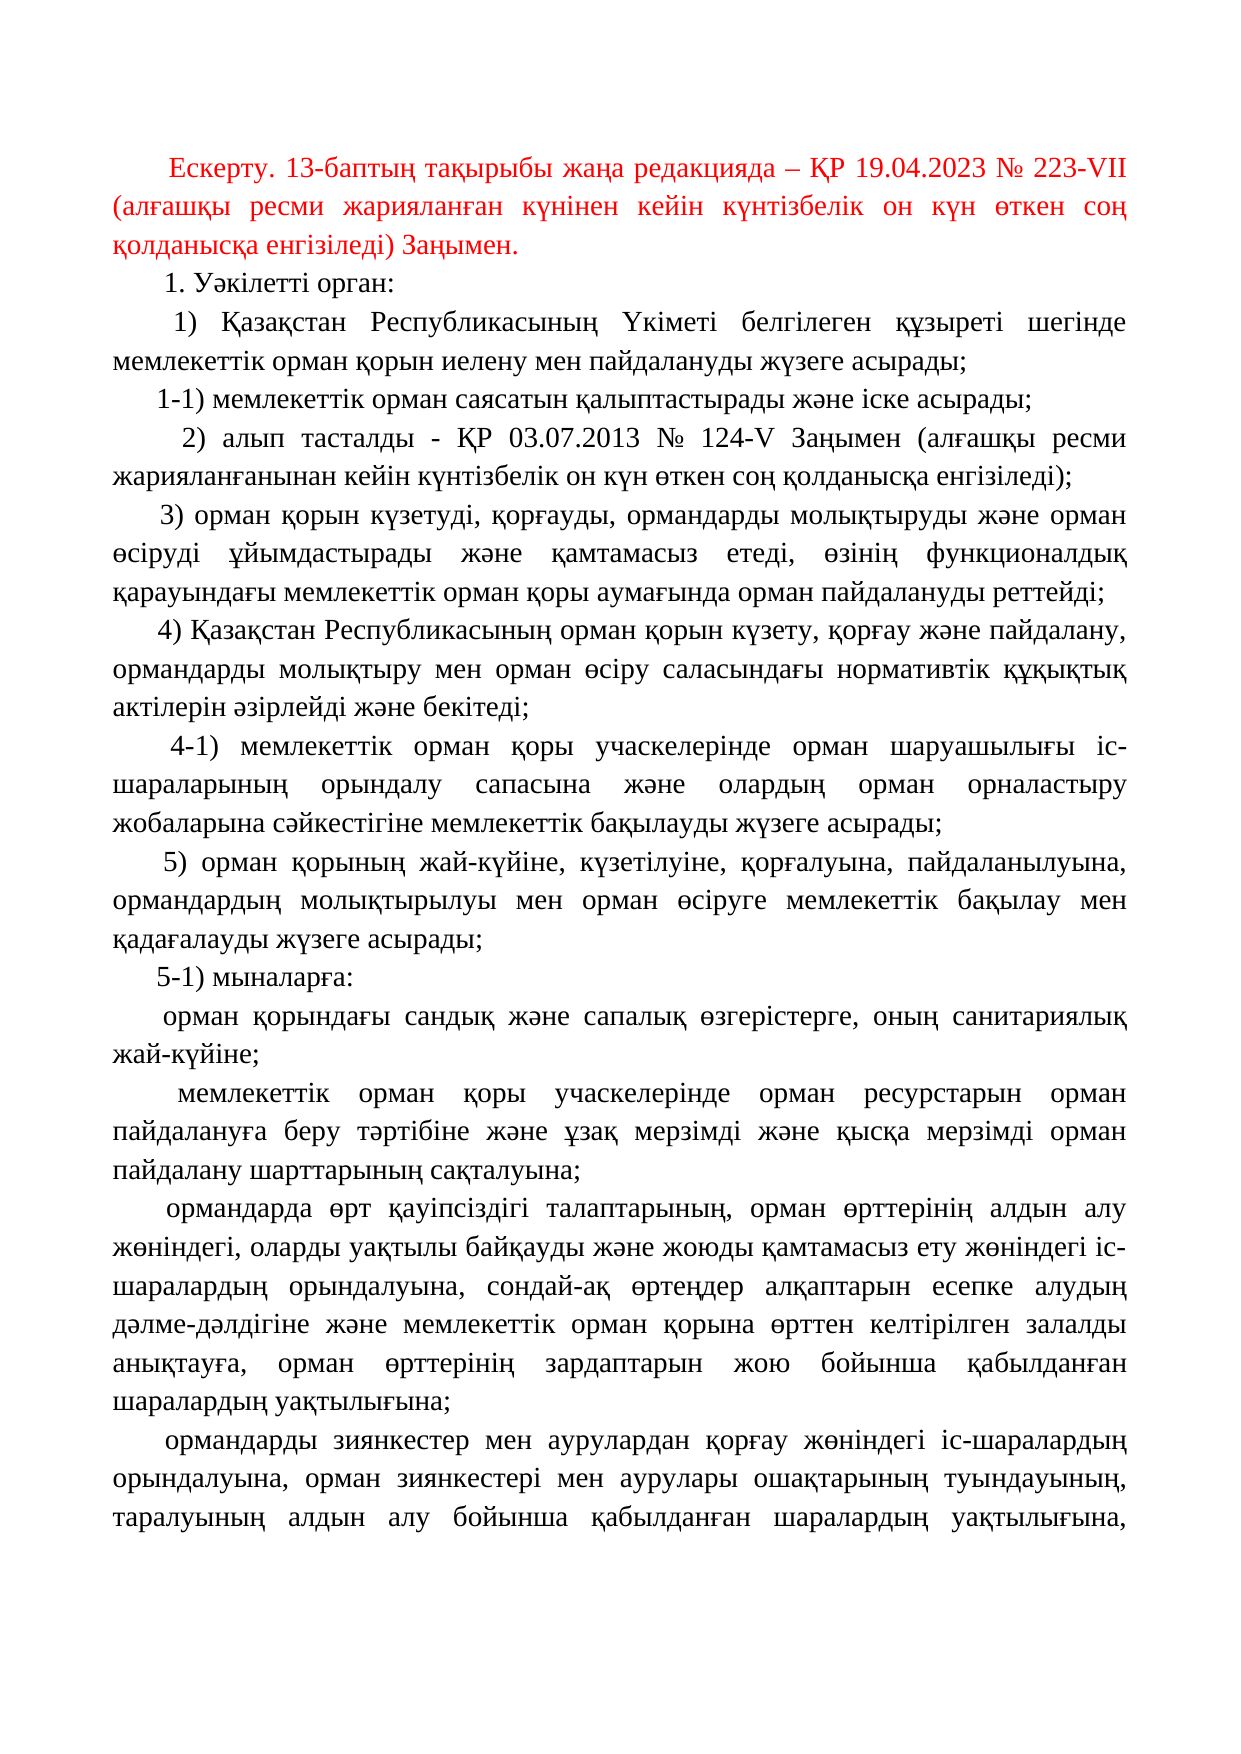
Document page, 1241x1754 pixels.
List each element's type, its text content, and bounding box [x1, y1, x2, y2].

text мемлекеттік орман қоры учаскелерінде орман ресурстарын орман пайдалануға беру тәртібіне және ұзақ мерзімді және қысқа мерзімді орман пайдалану шарттарының сақталуына; [112, 1075, 1128, 1186]
text 1. Уәкiлеттi орган: [112, 266, 1128, 299]
text 1-1) мемлекеттік орман саясатын қалыптастырады және іске асырады; [112, 381, 1128, 415]
text 3) орман қорын күзетуді, қорғауды, ормандарды молықтыруды және орман өсіруді ұйымдастырады және қамтамасыз етеді, өзінің функционалдық қарауындағы мемлекеттік орман қоры аумағында орман пайдалануды реттейді; [112, 497, 1128, 607]
text 5) орман қорының жай-күйiне, күзетiлуiне, қорғалуына, пайдаланылуына, ормандардың молықтырылуы мен орман өсiруге мемлекеттік бақылау мен қадағалауды жүзеге асырады; [112, 844, 1128, 954]
text 2) алып тасталды - ҚР 03.07.2013 № 124-V Заңымен (алғашқы ресми жарияланғанынан кейін күнтізбелік он күн өткен соң қолданысқа енгізіледі); [112, 420, 1128, 492]
text 5-1) мыналарға: [112, 959, 1128, 993]
text 1) Қазақстан Республикасының Yкiметi белгiлеген құзыретi шегiнде мемлекеттiк орман қорын иелену мен пайдалануды жүзеге асырады; [112, 304, 1128, 376]
text ормандарда өрт қауіпсіздігі талаптарының, орман өрттерінің алдын алу жөніндегі, оларды уақтылы байқауды және жоюды қамтамасыз ету жөніндегі іс-шаралардың орындалуына, сондай-ақ өртеңдер алқаптарын есепке алудың дәлме-дәлдігіне және мемлекеттік орман қорына өрттен келтірілген залалды анықтауға, орман өрттерінің зардаптарын жою бойынша қабылданған шаралардың уақтылығына; [112, 1191, 1128, 1417]
text орман қорындағы сандық және сапалық өзгерістерге, оның санитариялық жай-күйiне; [112, 998, 1128, 1070]
text 4-1) мемлекеттік орман қоры учаскелерінде орман шаруашылығы іс-шараларының орындалу сапасына және олардың орман орналастыру жобаларына сәйкестігіне мемлекеттік бақылауды жүзеге асырады; [112, 728, 1128, 839]
text 4) Қазақстан Республикасының орман қорын күзету, қорғау және пайдалану, ормандарды молықтыру мен орман өсiру саласындағы нормативтiк құқықтық актiлерiн әзiрлейдi және бекiтедi; [112, 612, 1128, 723]
